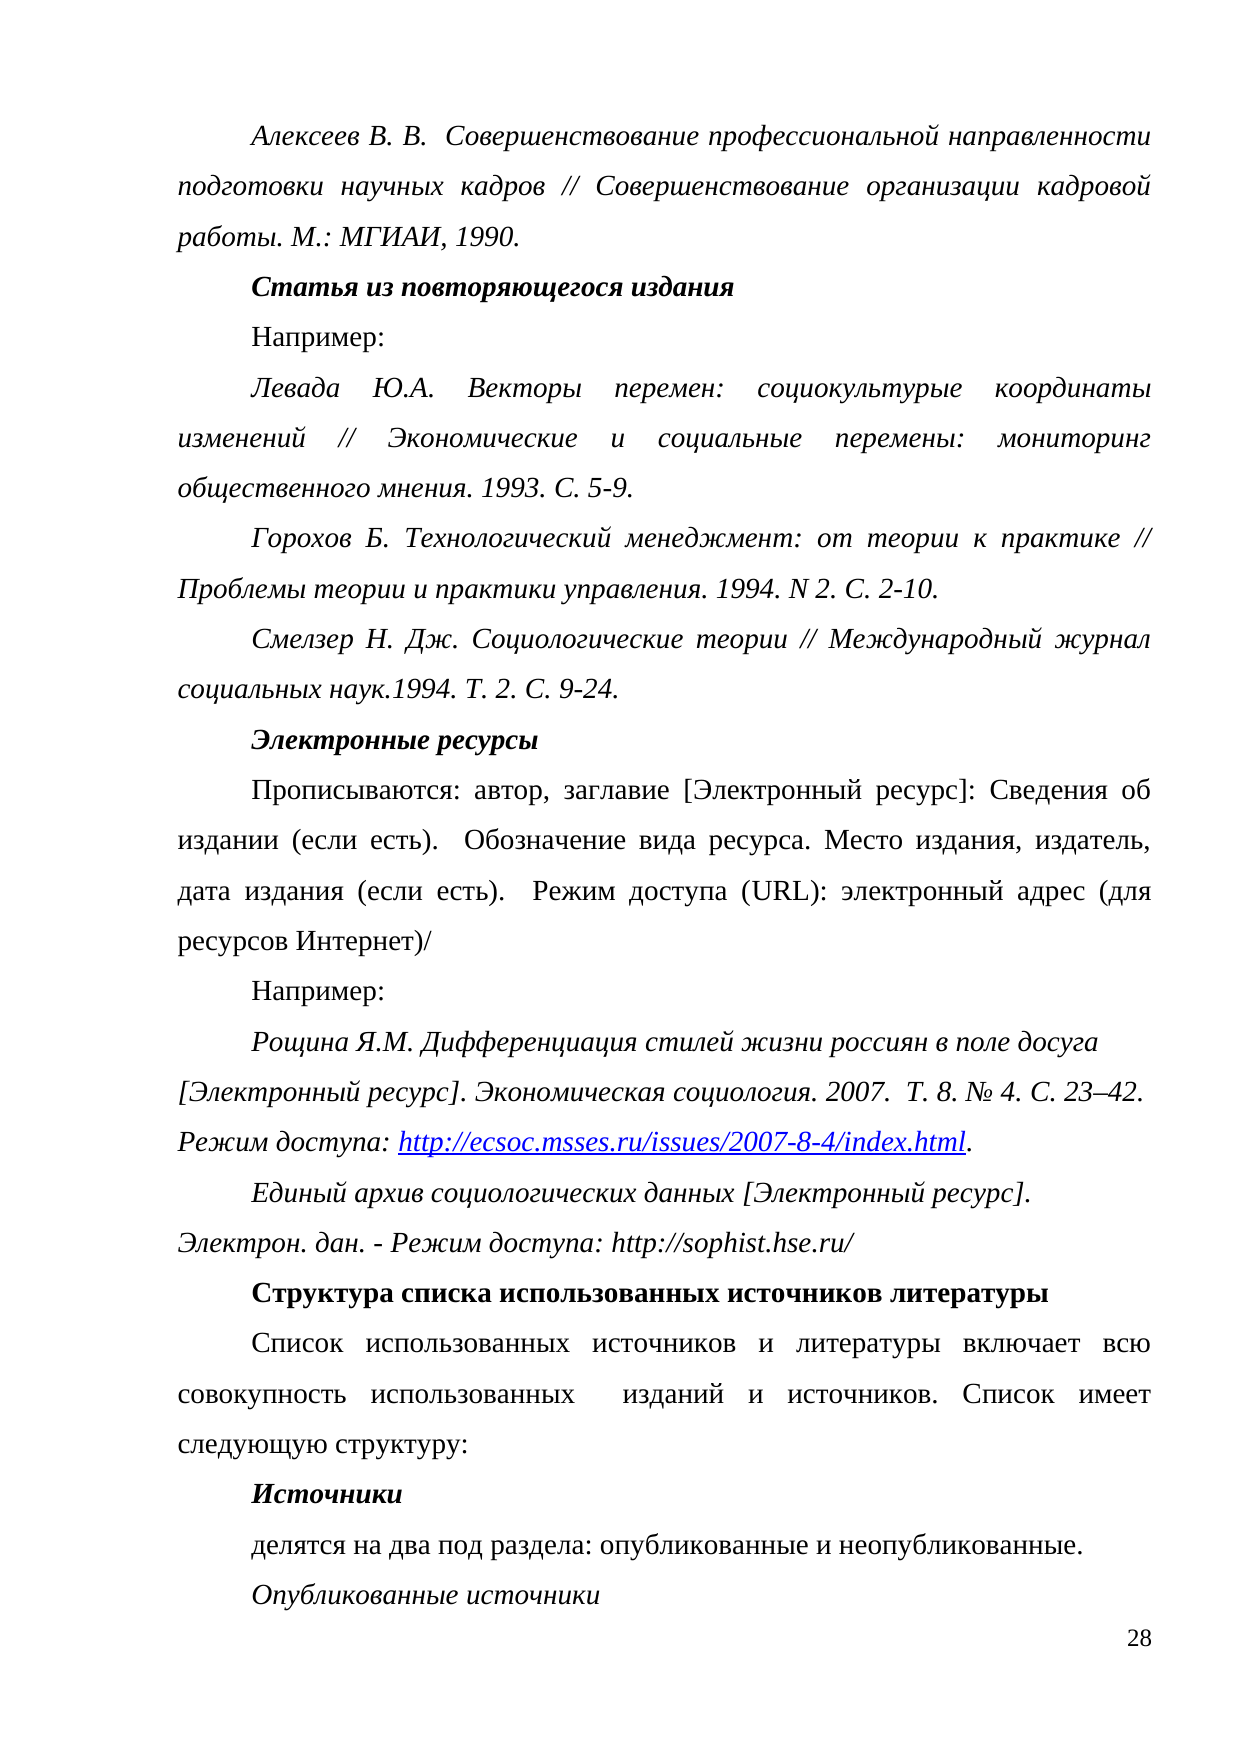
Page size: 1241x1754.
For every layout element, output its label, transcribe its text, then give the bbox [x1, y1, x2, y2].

text Единый архив социологических данных [Электронный ресурс]. Электрон. дан. - Режим доступа: http://sophist.hse.ru/ [177, 1175, 1152, 1258]
text Например: [177, 319, 1152, 353]
text делятся на два под раздела: опубликованные и неопубликованные. [177, 1527, 1152, 1560]
text Алексеев В. В. Совершенствование профессиональной направленности подготовки научных кадров // Совершенствование организации кадровой работы. М.: МГИАИ, 1990. [177, 118, 1152, 252]
text Статья из повторяющегося издания [177, 269, 1152, 303]
text Источники [177, 1477, 1152, 1510]
text Левада Ю.А. Векторы перемен: социокультурые координаты изменений // Экономические и социальные перемены: мониторинг общественного мнения. 1993. С. 5-9. [177, 370, 1152, 504]
text Структура списка использованных источников литературы [177, 1275, 1152, 1309]
text Список использованных источников и литературы включает всю совокупность использованных изданий и источников. Список имеет следующую структуру: [177, 1326, 1152, 1460]
text Опубликованные источники [177, 1577, 1152, 1611]
text Электронные ресурсы [177, 722, 1152, 755]
text Рощина Я.М. Дифференциация стилей жизни россиян в поле досуга [Электронный ресурс]. Экономическая социология. 2007. Т. 8. № 4. С. 23–42. Режим доступа: http://ecsoc.msses.ru/issues/2007-8-4/index.html. [177, 1024, 1152, 1158]
text Смелзер Н. Дж. Социологические теории // Международный журнал социальных наук.1994. Т. 2. С. 9-24. [177, 621, 1152, 705]
text Прописываются: автор, заглавие [Электронный ресурс]: Сведения об издании (если есть). Обозначение вида ресурса. Место издания, издатель, дата издания (если есть). Режим доступа (URL): электронный адрес (для ресурсов Интернет)/ [177, 772, 1152, 957]
text Например: [177, 973, 1152, 1007]
text Горохов Б. Технологический менеджмент: от теории к практике // Проблемы теории и практики управления. 1994. N 2. С. 2-10. [177, 521, 1152, 604]
